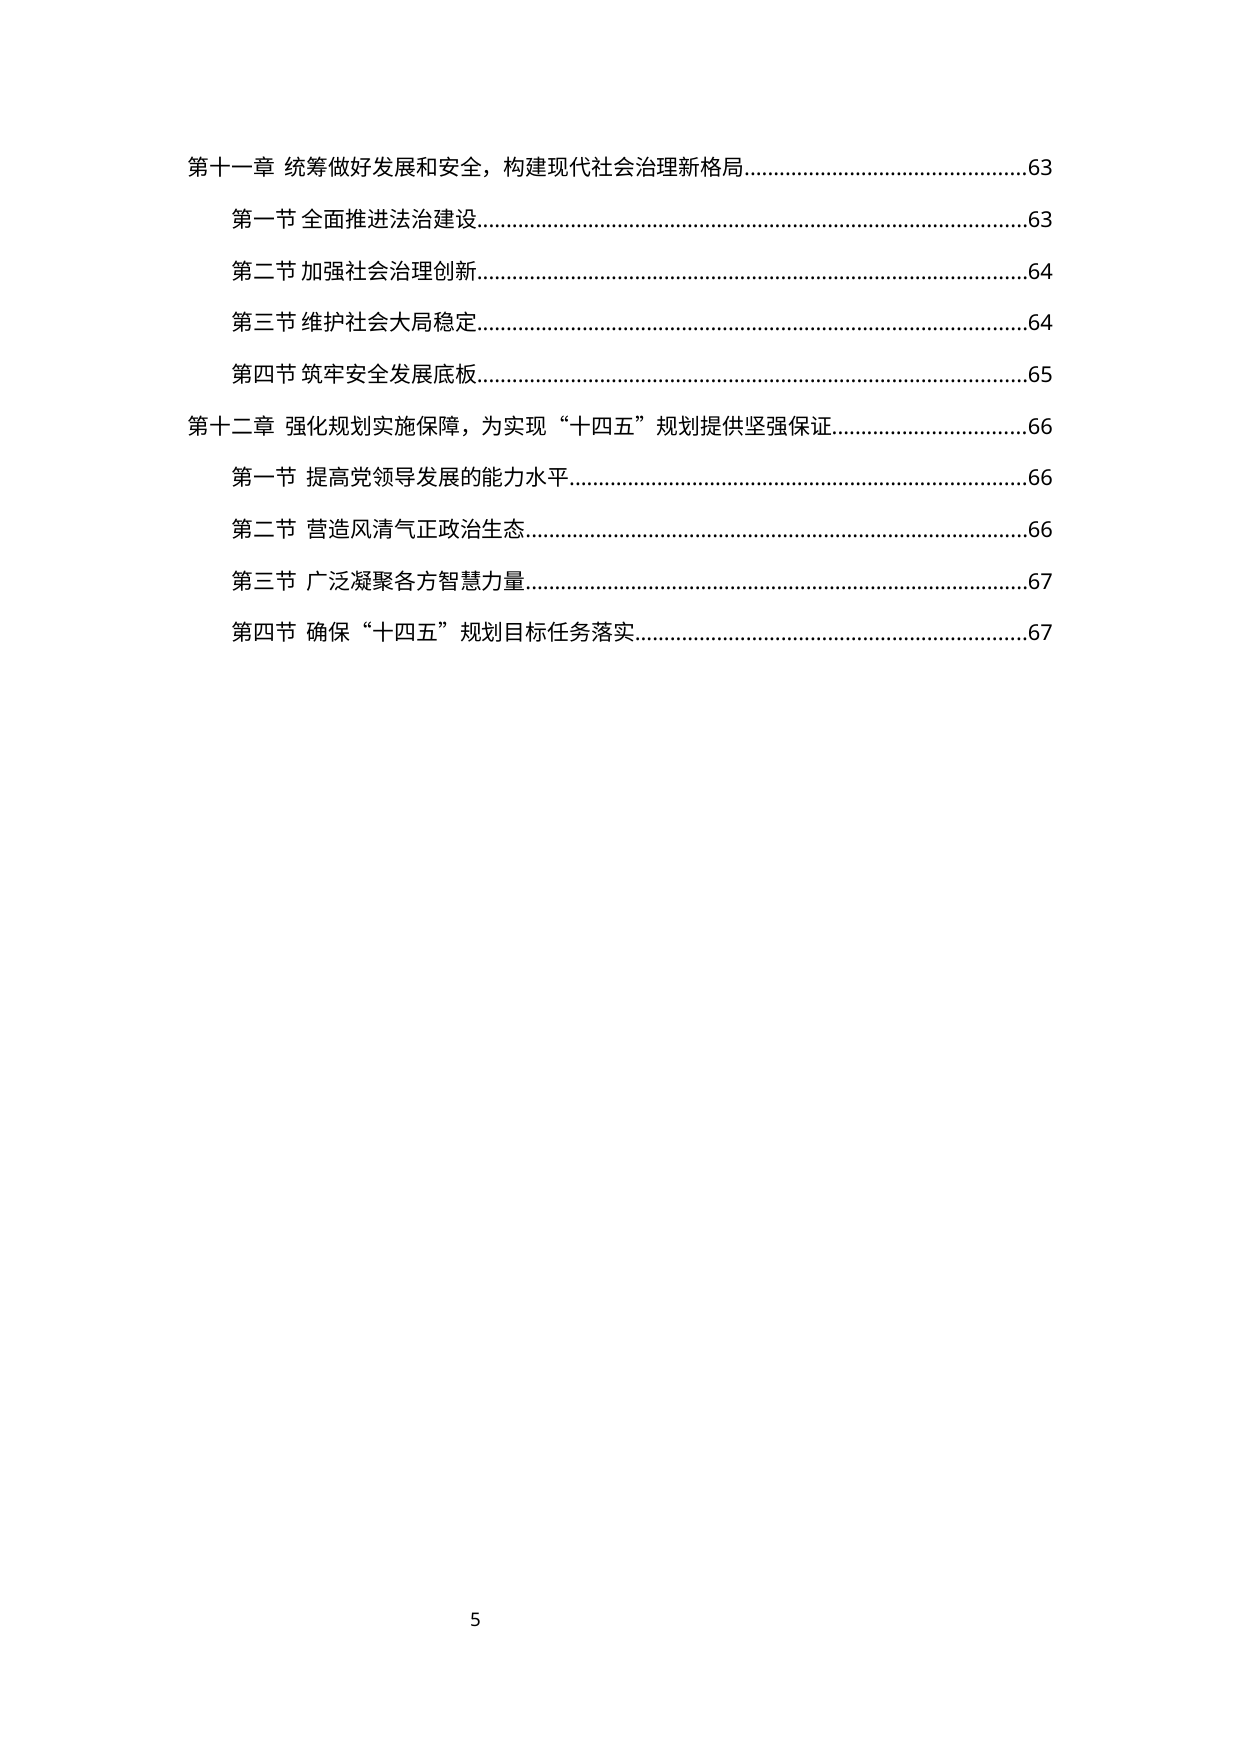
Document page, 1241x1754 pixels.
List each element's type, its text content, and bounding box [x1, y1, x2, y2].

text 第十一章 统筹做好发展和安全，构建现代社会治理新格局 63 [187, 150, 1053, 182]
text 第四节 确保“十四五”规划目标任务落实 67 [231, 615, 1053, 647]
text 第四节 筑牢安全发展底板 65 [231, 357, 1053, 389]
text 第二节 加强社会治理创新 64 [231, 253, 1053, 286]
text 第三节 维护社会大局稳定 64 [231, 305, 1053, 337]
text 第一节 全面推进法治建设 63 [231, 202, 1053, 234]
text 第十二章 强化规划实施保障，为实现“十四五”规划提供坚强保证 66 [187, 408, 1053, 441]
text 第二节 营造风清气正政治生态 66 [231, 512, 1053, 544]
text 第三节 广泛凝聚各方智慧力量 67 [231, 563, 1053, 596]
text 第一节 提高党领导发展的能力水平 66 [231, 460, 1053, 492]
